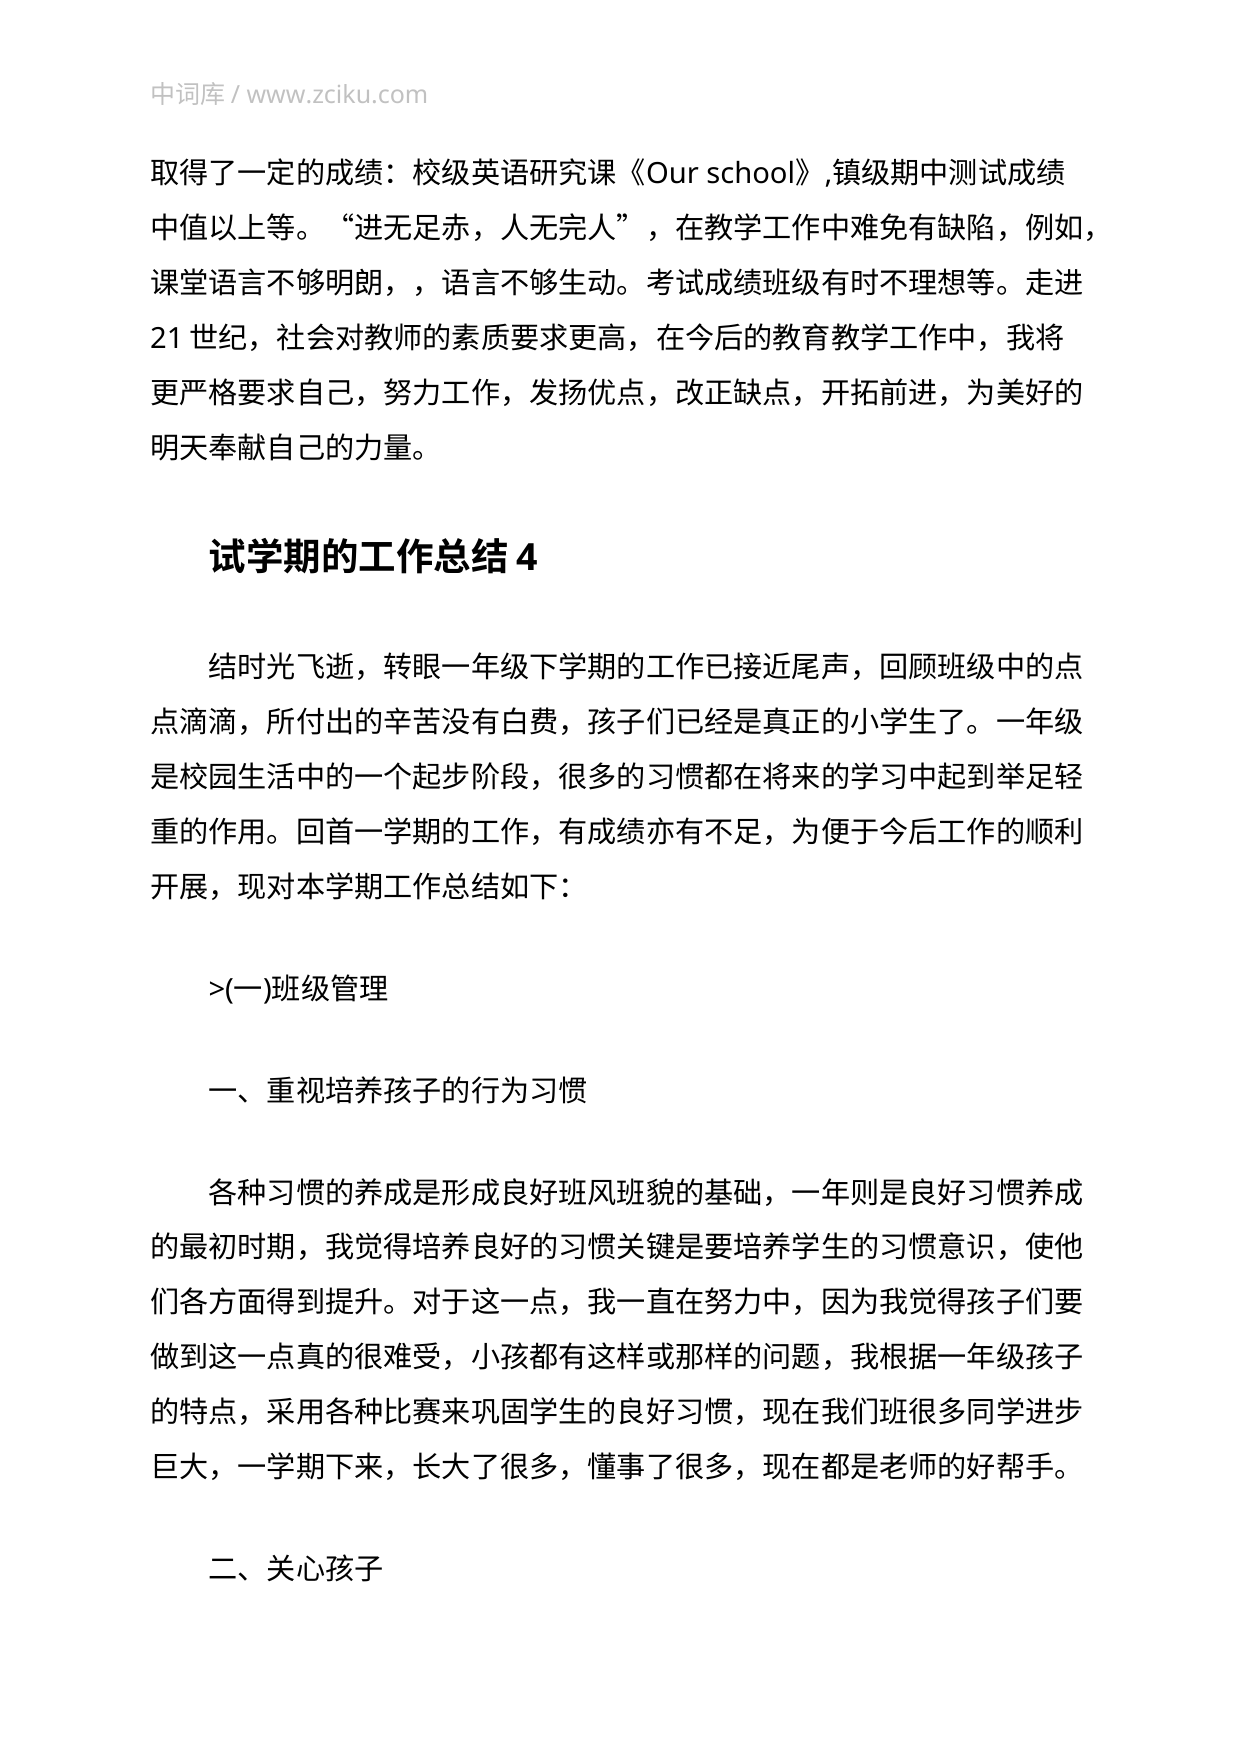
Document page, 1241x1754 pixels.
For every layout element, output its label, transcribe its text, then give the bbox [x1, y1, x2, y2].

text >(一)班级管理 [150, 965, 1090, 1008]
text 试学期的工作总结4 [150, 526, 1090, 581]
text 一、重视培养孩子的行为习惯 [150, 1067, 1090, 1110]
text 结时光飞逝，转眼一年级下学期的工作已接近尾声，回顾班级中的点点滴滴，所付出的辛苦没有白费，孩子们已经是真正的小学生了。一年级是校园生活中的一个起步阶段，很多的习惯都在将来的学习中起到举足轻重的作用。回首一学期的工作，有成绩亦有不足，为便于今后工作的顺利开展，现对本学期工作总结如下： [150, 644, 1090, 906]
text 各种习惯的养成是形成良好班风班貌的基础，一年则是良好习惯养成的最初时期，我觉得培养良好的习惯关键是要培养学生的习惯意识，使他们各方面得到提升。对于这一点，我一直在努力中，因为我觉得孩子们要做到这一点真的很难受，小孩都有这样或那样的问题，我根据一年级孩子的特点，采用各种比赛来巩固学生的良好习惯，现在我们班很多同学进步巨大，一学期下来，长大了很多，懂事了很多，现在都是老师的好帮手。 [150, 1169, 1090, 1486]
text 二、关心孩子 [150, 1545, 1090, 1588]
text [150, 150, 1090, 467]
